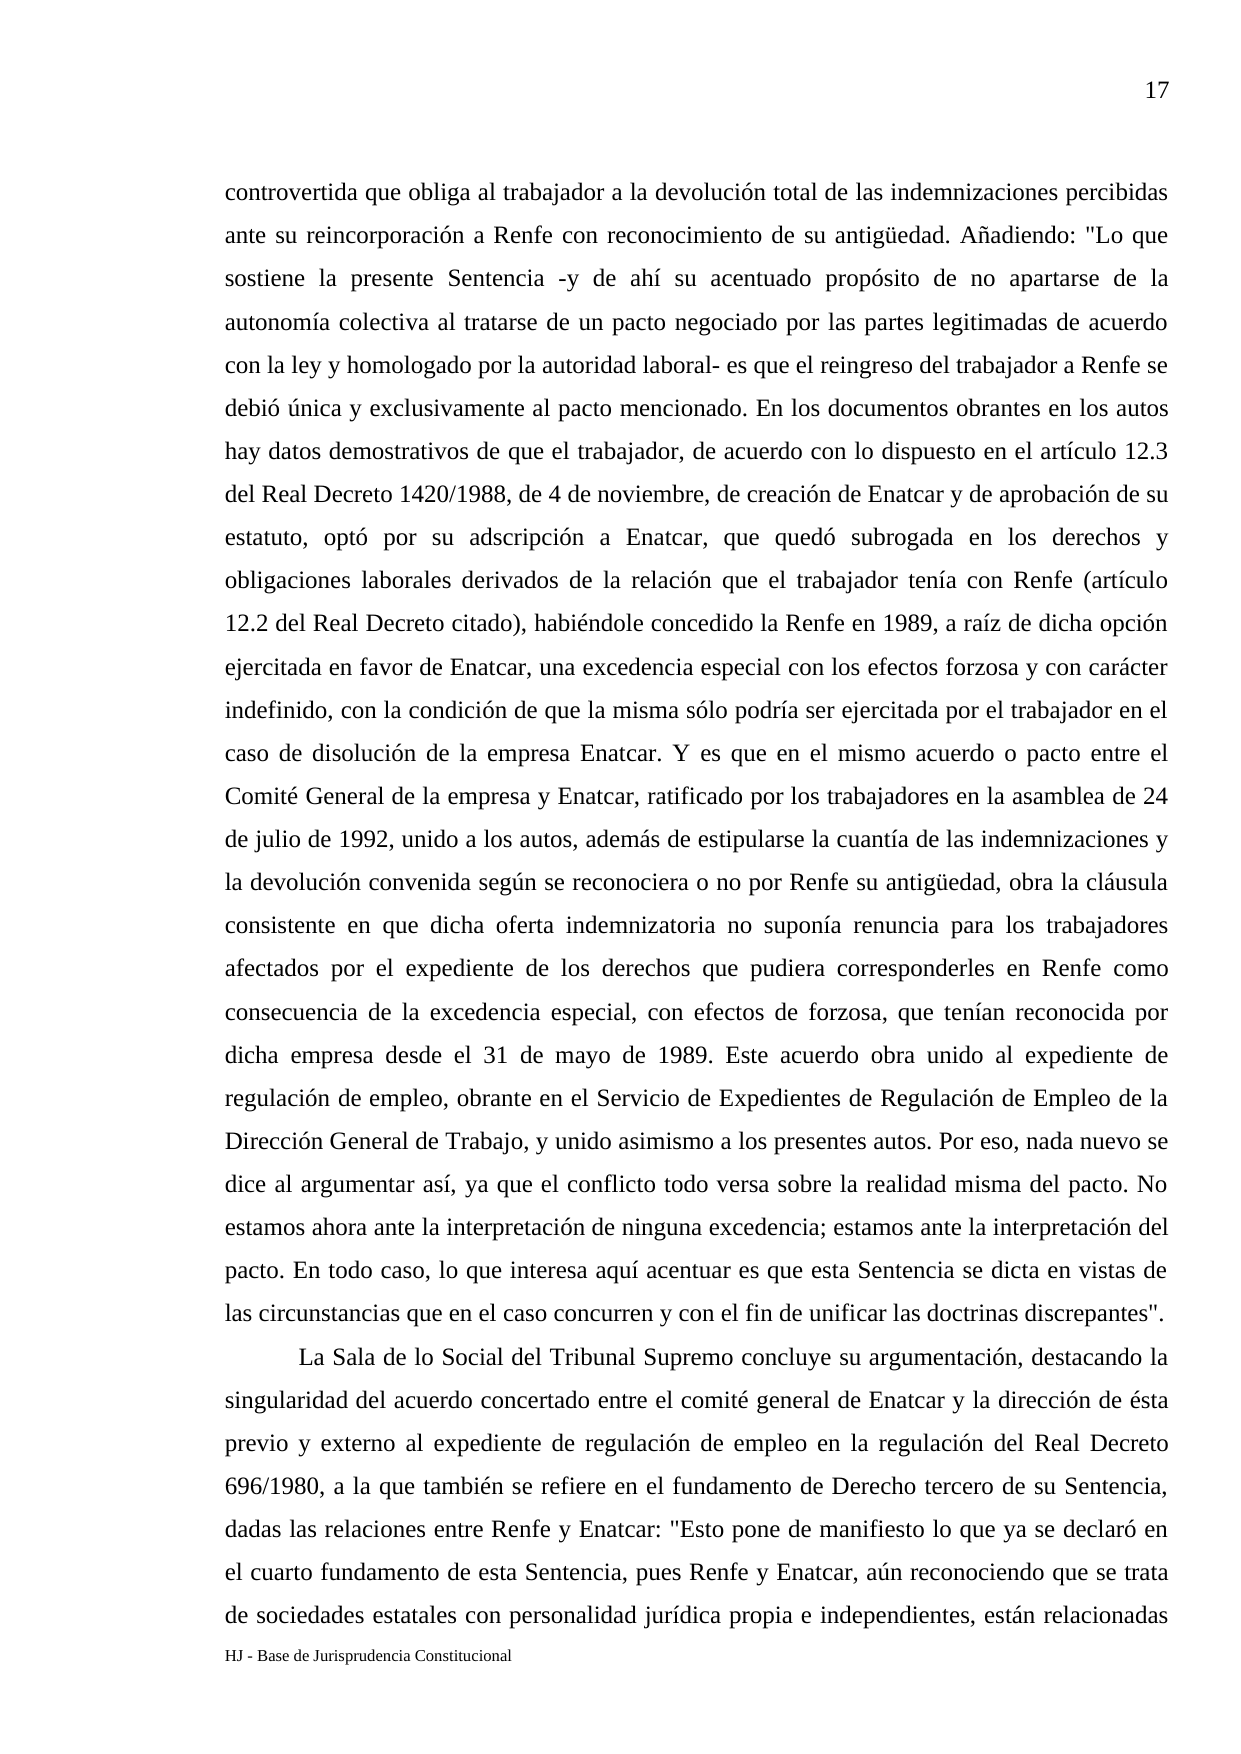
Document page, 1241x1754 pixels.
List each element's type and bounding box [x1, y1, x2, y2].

text [224, 177, 1169, 1327]
text [224, 1342, 1169, 1629]
